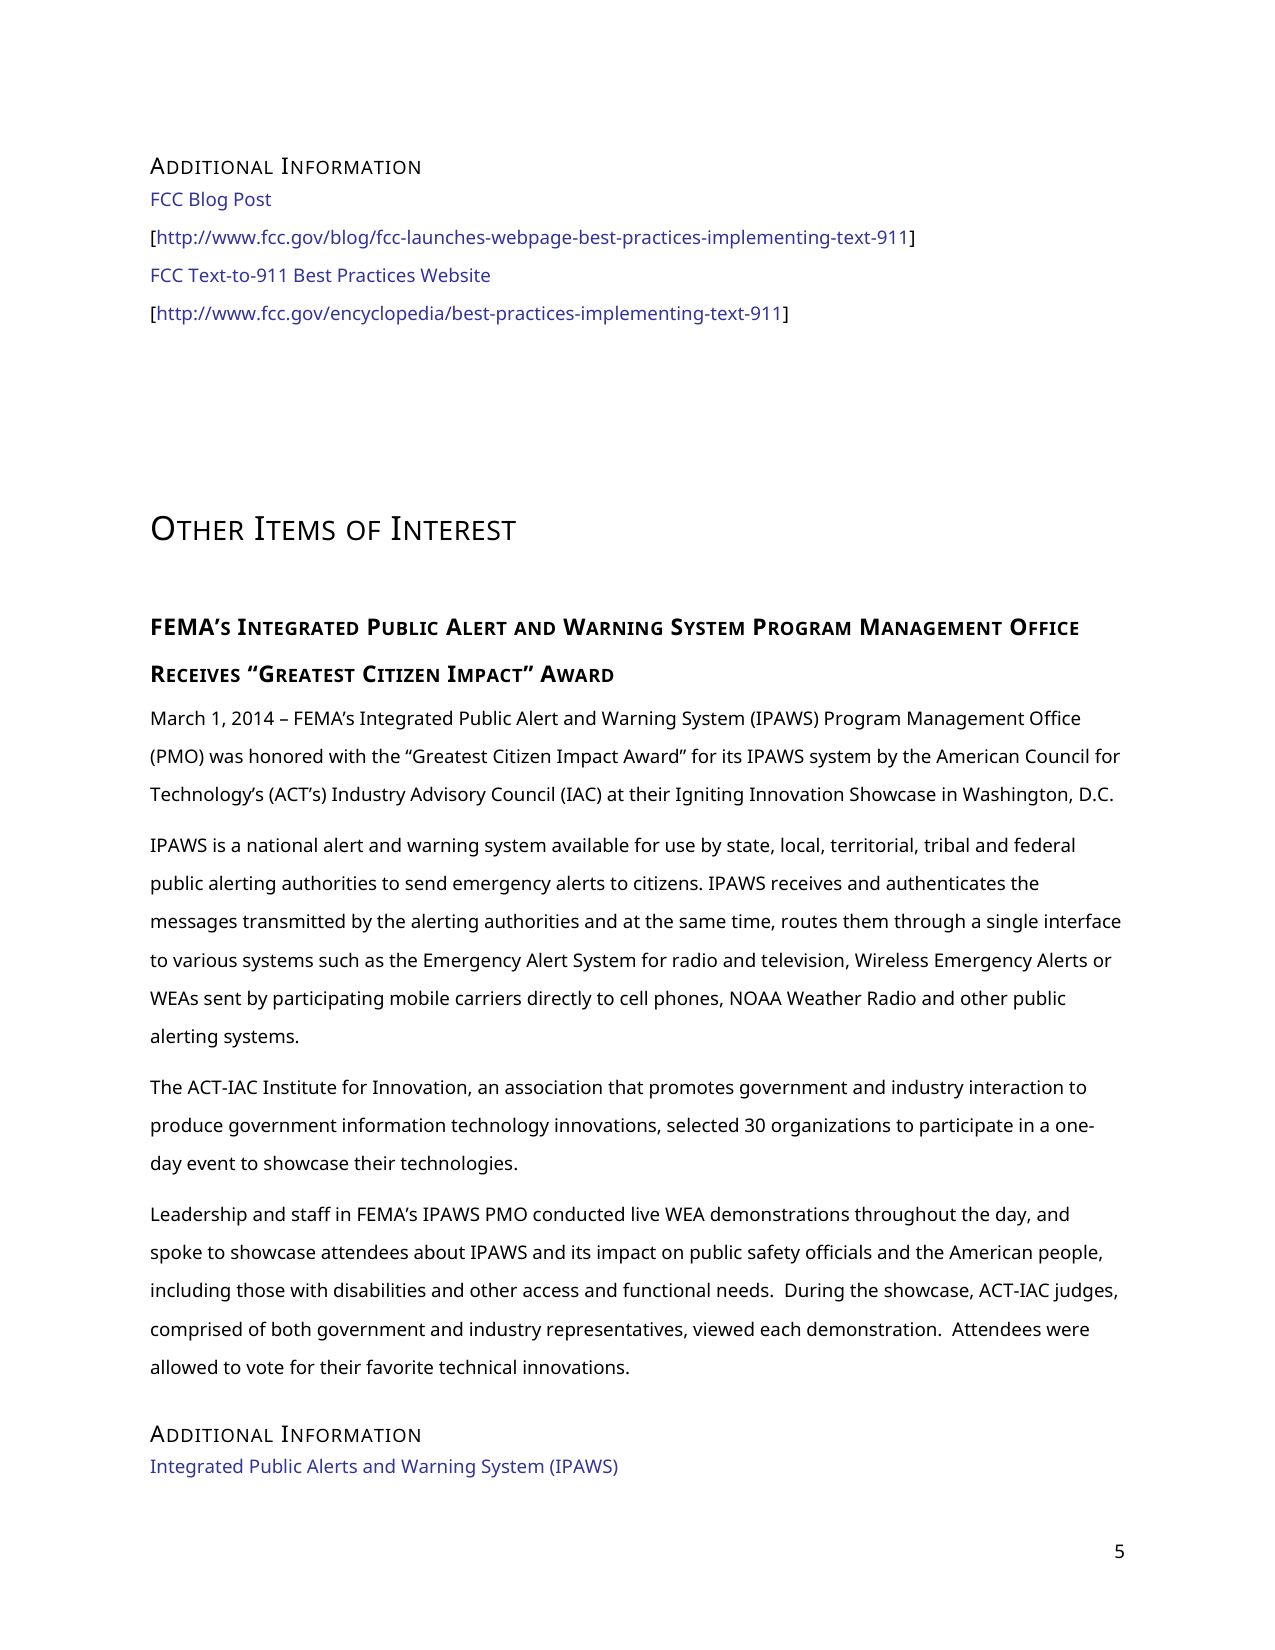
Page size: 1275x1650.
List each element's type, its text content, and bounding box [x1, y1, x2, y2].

subtitle FEMA’s Integrated Public Alert and Warning System Program Management Office Receives “Greatest Citizen Impact” Award [150, 611, 1125, 689]
subtitle Additional Information [150, 150, 1125, 181]
text Leadership and staff in FEMA’s IPAWS PMO conducted live WEA demonstrations throughout the day, and spoke to showcase attendees about IPAWS and its impact on public safety officials and the American people, including those with disabilities and other access and functional needs. During the showcase, ACT-IAC judges, comprised of both government and industry representatives, viewed each demonstration. Attendees were allowed to vote for their favorite technical innovations. [150, 1201, 1125, 1380]
text The ACT-IAC Institute for Innovation, an association that promotes government and industry interaction to produce government information technology innovations, selected 30 organizations to participate in a one-day event to showcase their technologies. [150, 1074, 1125, 1176]
text March 1, 2014 – FEMA’s Integrated Public Alert and Warning System (IPAWS) Program Management Office (PMO) was honored with the “Greatest Citizen Impact Award” for its IPAWS system by the American Council for Technology’s (ACT’s) Industry Advisory Council (IAC) at their Igniting Innovation Showcase in Washington, D.C. [150, 705, 1125, 807]
subtitle Other Items of Interest [150, 504, 1125, 550]
subtitle Additional Information [150, 1417, 1125, 1449]
text FCC Blog Post [150, 186, 1125, 211]
text Integrated Public Alerts and Warning System (IPAWS) [150, 1453, 1125, 1479]
text [http://www.fcc.gov/blog/fcc-launches-webpage-best-practices-implementing-text-911] [150, 224, 1125, 250]
text IPAWS is a national alert and warning system available for use by state, local, territorial, tribal and federal public alerting authorities to send emergency alerts to citizens. IPAWS receives and authenticates the messages transmitted by the alerting authorities and at the same time, routes them through a single interface to various systems such as the Emergency Alert System for radio and television, Wireless Emergency Alerts or WEAs sent by participating mobile carriers directly to cell phones, NOAA Weather Radio and other public alerting systems. [150, 832, 1125, 1049]
text FCC Text-to-911 Best Practices Website [150, 262, 1125, 288]
text [http://www.fcc.gov/encyclopedia/best-practices-implementing-text-911] [150, 301, 1125, 326]
